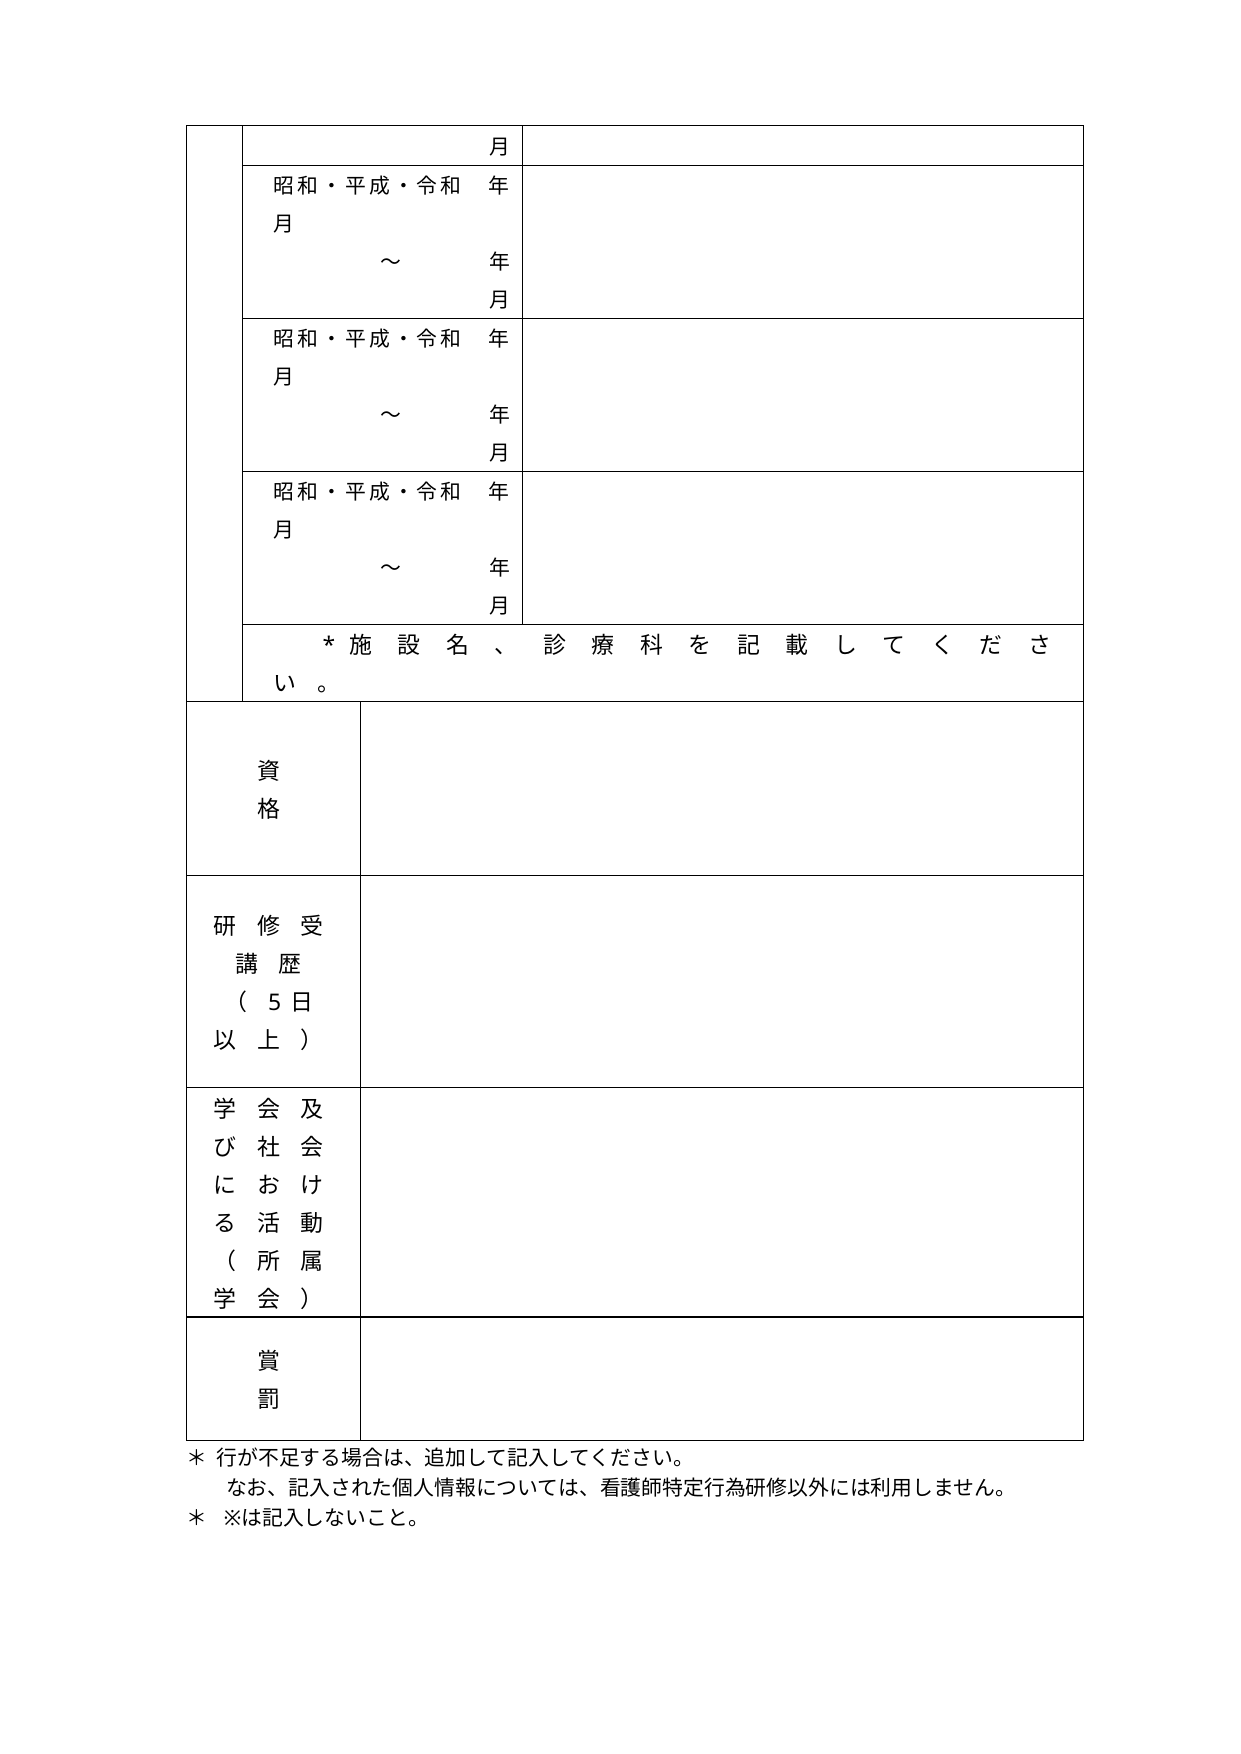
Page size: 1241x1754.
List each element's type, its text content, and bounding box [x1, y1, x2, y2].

table_cell 賞 罰 [187, 1318, 360, 1440]
table_cell [361, 1318, 1083, 1440]
text ＊ 行が不足する場合は、追加して記入してください。 [186, 1441, 1039, 1471]
table_cell [523, 166, 1083, 318]
table_cell [361, 876, 1083, 1087]
table_cell [361, 702, 1083, 874]
table_cell 昭和・平成・令和 年 月 ～ 年 月 [243, 126, 522, 164]
table_cell [523, 126, 1083, 164]
table_cell 昭和・平成・令和 年 月 ～ 年 月 [243, 319, 522, 471]
table_cell 研修受講歴 （5日以上） [187, 876, 360, 1087]
table_cell [361, 1088, 1083, 1316]
table_cell [523, 319, 1083, 471]
table_cell 昭和・平成・令和 年 月 ～ 年 月 [243, 472, 522, 624]
table_cell *施設名、診療科を記載してください。 [243, 625, 1083, 701]
text なお、記入された個人情報については、看護師特定行為研修以外には利用しません。 [186, 1471, 1039, 1501]
table_cell 資 格 [187, 702, 360, 874]
table_cell 昭和・平成・令和 年 月 ～ 年 月 [243, 166, 522, 318]
list ※は記入しないこと。 [186, 1501, 1039, 1532]
table_cell [523, 472, 1083, 624]
table_cell 学会及び社会における活動（所属学会） [187, 1088, 360, 1316]
